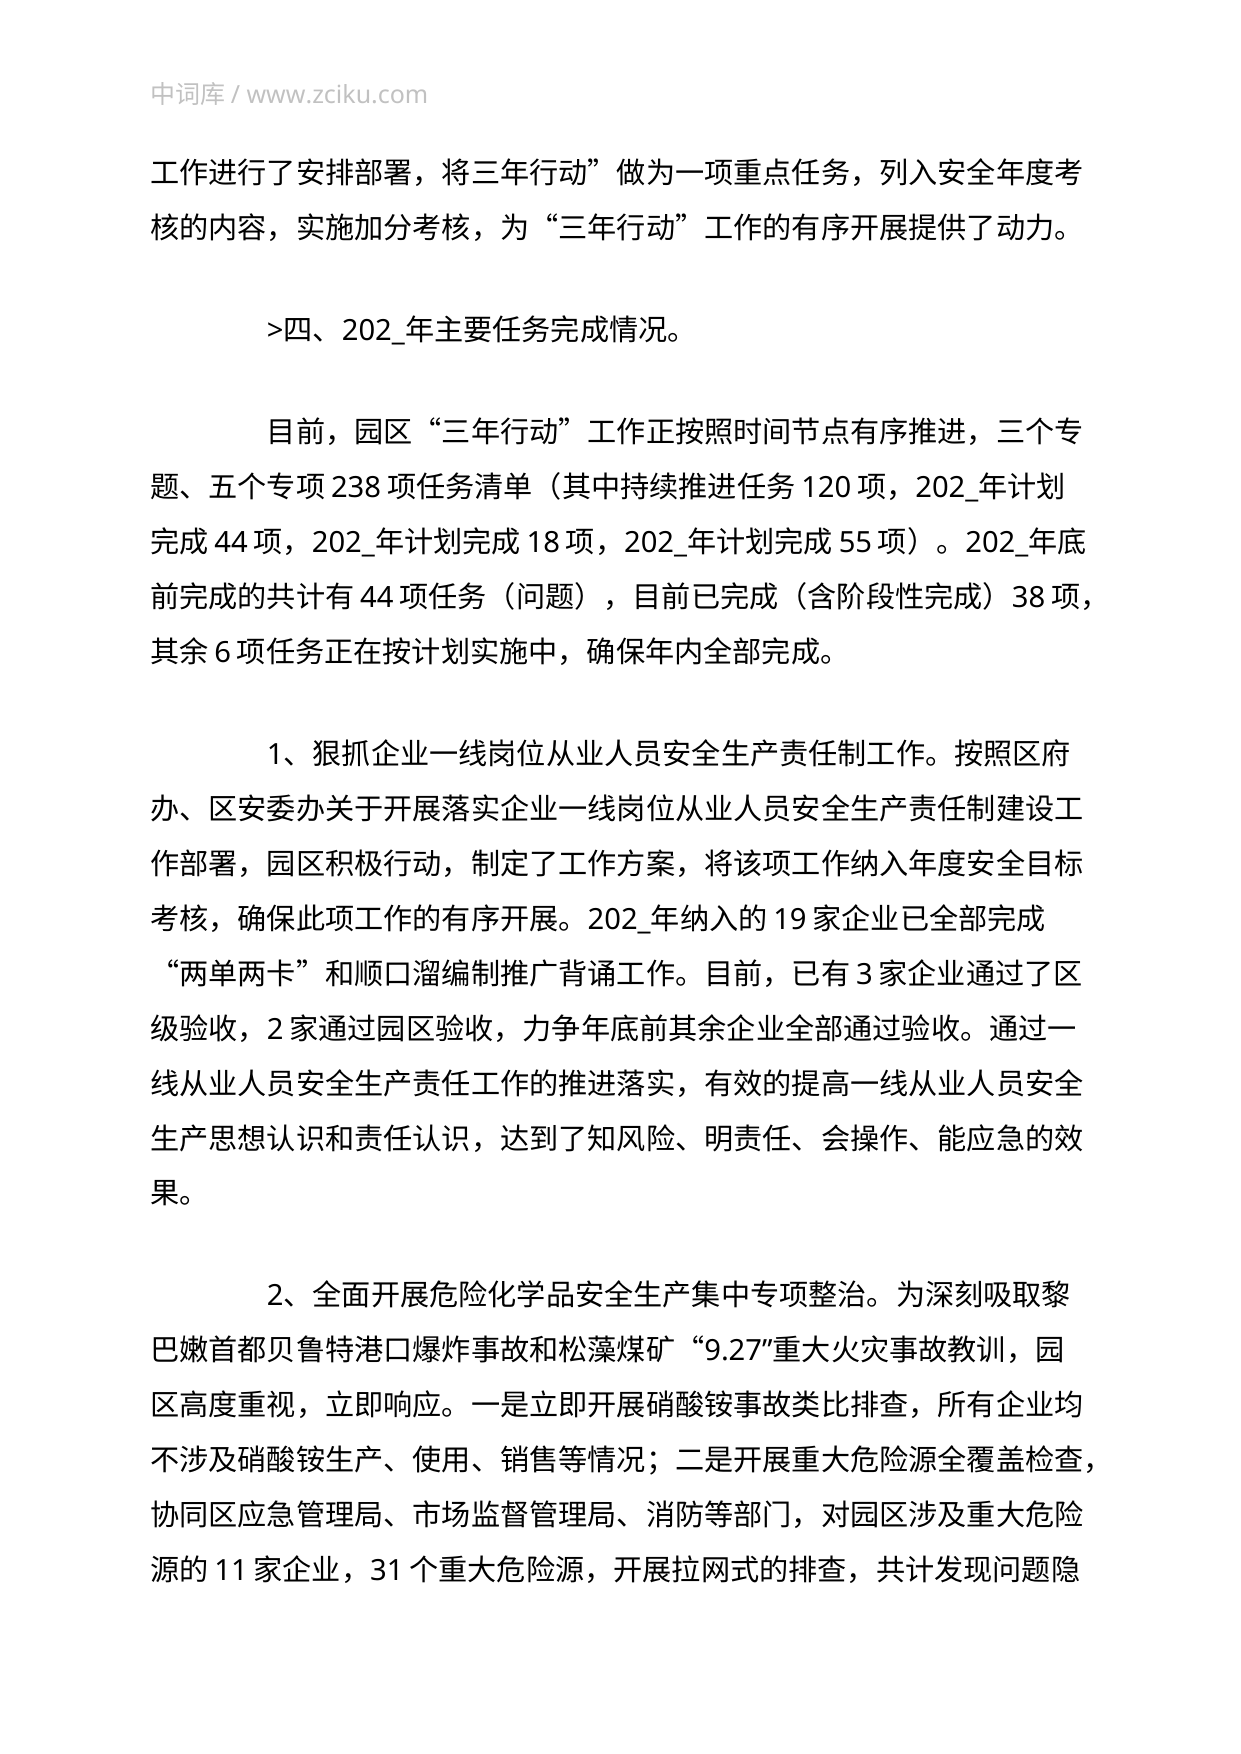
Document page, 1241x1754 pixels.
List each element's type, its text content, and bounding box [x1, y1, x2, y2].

text 目前，园区“三年行动”工作正按照时间节点有序推进，三个专题、五个专项238项任务清单（其中持续推进任务120项，202_年计划完成44项，202_年计划完成18项，202_年计划完成55项）。202_年底前完成的共计有44项任务（问题），目前已完成（含阶段性完成）38项，其余6项任务正在按计划实施中，确保年内全部完成。 [150, 409, 1090, 671]
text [150, 1272, 1090, 1589]
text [150, 150, 1090, 247]
text 1、狠抓企业一线岗位从业人员安全生产责任制工作。按照区府办、区安委办关于开展落实企业一线岗位从业人员安全生产责任制建设工作部署，园区积极行动，制定了工作方案，将该项工作纳入年度安全目标考核，确保此项工作的有序开展。202_年纳入的19家企业已全部完成“两单两卡”和顺口溜编制推广背诵工作。目前，已有3家企业通过了区级验收，2家通过园区验收，力争年底前其余企业全部通过验收。通过一线从业人员安全生产责任工作的推进落实，有效的提高一线从业人员安全生产思想认识和责任认识，达到了知风险、明责任、会操作、能应急的效果。 [150, 731, 1090, 1212]
text >四、202_年主要任务完成情况。 [150, 307, 1090, 349]
